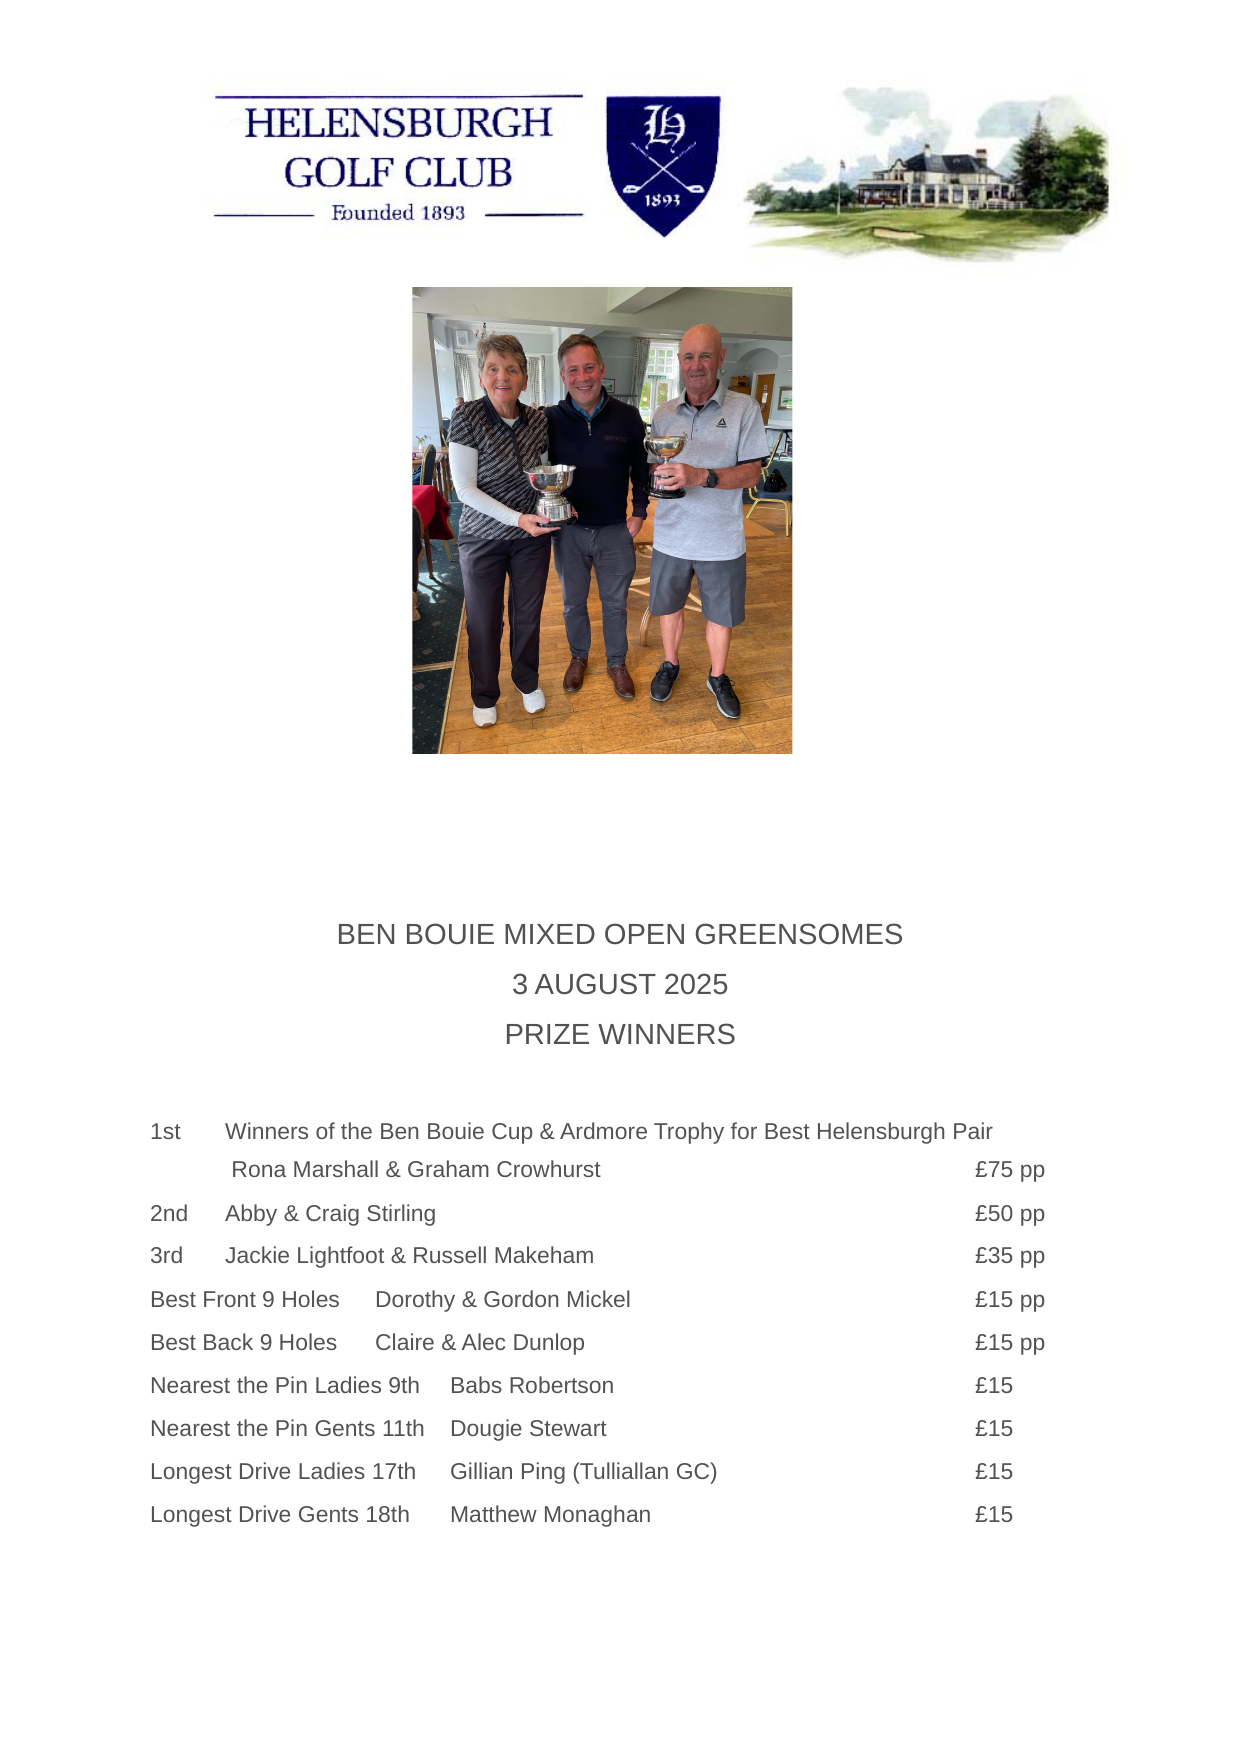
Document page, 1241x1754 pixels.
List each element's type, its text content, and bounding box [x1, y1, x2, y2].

text Nearest the Pin Ladies 9th Babs Robertson £15 [150, 1372, 1090, 1398]
text Best Back 9 Holes Claire & Alec Dunlop £15 pp [150, 1328, 1090, 1355]
text Nearest the Pin Gents 11th Dougie Stewart £15 [150, 1414, 1090, 1441]
text 3rd Jackie Lightfoot & Russell Makeham £35 pp [150, 1242, 1090, 1269]
text 1st Winners of the Ben Bouie Cup & Ardmore Trophy for Best Helensburgh Pair [150, 1118, 1090, 1144]
text Longest Drive Ladies 17th Gillian Ping (Tulliallan GC) £15 [150, 1458, 1090, 1484]
picture [184, 59, 1125, 282]
text 2nd Abby & Craig Stirling £50 pp [150, 1199, 1090, 1226]
picture [412, 287, 793, 754]
text 3 AUGUST 2025 [150, 967, 1090, 1001]
text Rona Marshall & Graham Crowhurst £75 pp [150, 1156, 1090, 1183]
text BEN BOUIE MIXED OPEN GREENSOMES [150, 917, 1090, 950]
text PRIZE WINNERS [150, 1017, 1090, 1051]
text Best Front 9 Holes Dorothy & Gordon Mickel £15 pp [150, 1286, 1090, 1312]
text Longest Drive Gents 18th Matthew Monaghan £15 [150, 1501, 1090, 1527]
